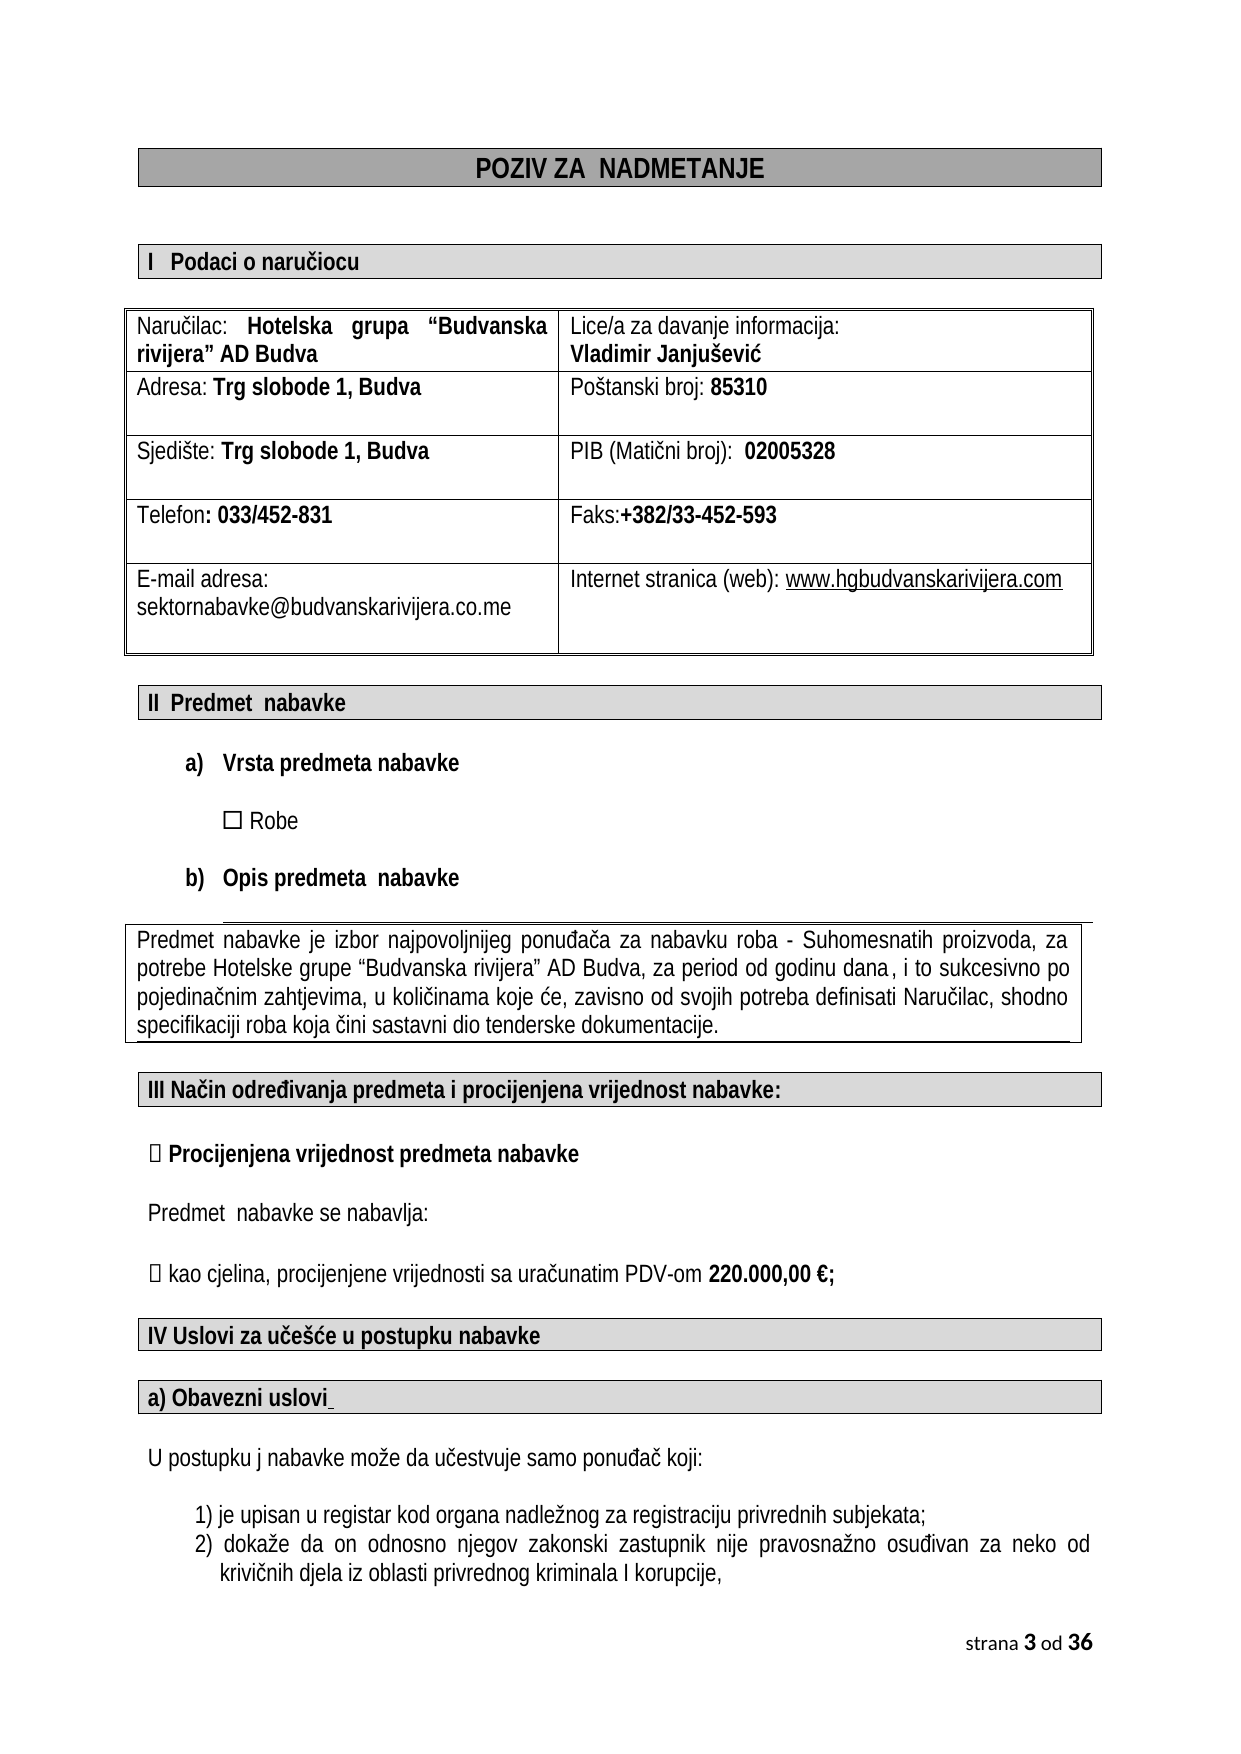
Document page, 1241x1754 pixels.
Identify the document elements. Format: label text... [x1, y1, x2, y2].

list Vrsta predmeta nabavke [185, 748, 1093, 777]
table_header Lice/a za davanje informacija: Vladimir Janjušević [559, 311, 1091, 371]
table_cell Faks:+382/33-452-593 [559, 500, 1091, 562]
text 1) je upisan u registar kod organa nadležnog za registraciju privrednih subjekata; [194, 1501, 1093, 1529]
table_cell Poštanski broj: 85310 [559, 372, 1091, 435]
table_cell Adresa: Trg slobode 1, Budva [127, 372, 558, 435]
table_cell Internet stranica (web): www.hgbudvanskarivijera.com [559, 564, 1091, 653]
table_cell Sjedište: Trg slobode 1, Budva [127, 436, 558, 499]
text  Procijenjena vrijednost predmeta nabavke [148, 1136, 1093, 1169]
text U postupku j nabavke može da učestvuje samo ponuđač koji: [148, 1443, 1093, 1472]
text III Način određivanja predmeta i procijenjena vrijednost nabavke: [139, 1073, 1101, 1106]
table_header Naručilac: Hotelska grupa “Budvanska rivijera” AD Budva [127, 311, 558, 371]
text Predmet nabavke se nabavlja: [148, 1198, 1093, 1227]
table_cell Telefon: 033/452-831 [127, 500, 558, 562]
text  kao cjelina, procijenjene vrijednosti sa uračunatim PDV-om 220.000,00 €; [148, 1256, 1093, 1289]
table_header Predmet nabavke je izbor najpovoljnijeg ponuđača za nabavku roba - Suhomesnatih proizvoda, za potrebe Hotelske grupe “Budvanska rivijera” AD Budva, za period od godinu dana, i to sukcesivno po pojedinačnim zahtjevima, u količinama koje će, zavisno od svojih potreba definisati Naručilac, shodno specifikaciji roba koja čini sastavni dio tenderske dokumentacije. [126, 925, 1081, 1042]
subtitle POZIV ZA NADMETANJE [139, 149, 1101, 186]
text 2) dokaže da on odnosno njegov zakonski zastupnik nije pravosnažno osuđivan za neko od krivičnih djela iz oblasti privrednog kriminala I korupcije, [194, 1529, 1093, 1586]
text a) Obavezni uslovi [139, 1381, 1101, 1413]
text IV Uslovi za učešće u postupku nabavke [139, 1319, 1101, 1350]
text Robe [221, 806, 1093, 834]
table_cell E-mail adresa: sektornabavke@budvanskarivijera.co.me [127, 564, 558, 653]
table_cell PIB (Matični broj): 02005328 [559, 436, 1091, 499]
list Opis predmeta nabavke [185, 863, 1093, 892]
text I Podaci o naručiocu [139, 245, 1101, 278]
text II Predmet nabavke [139, 686, 1101, 719]
